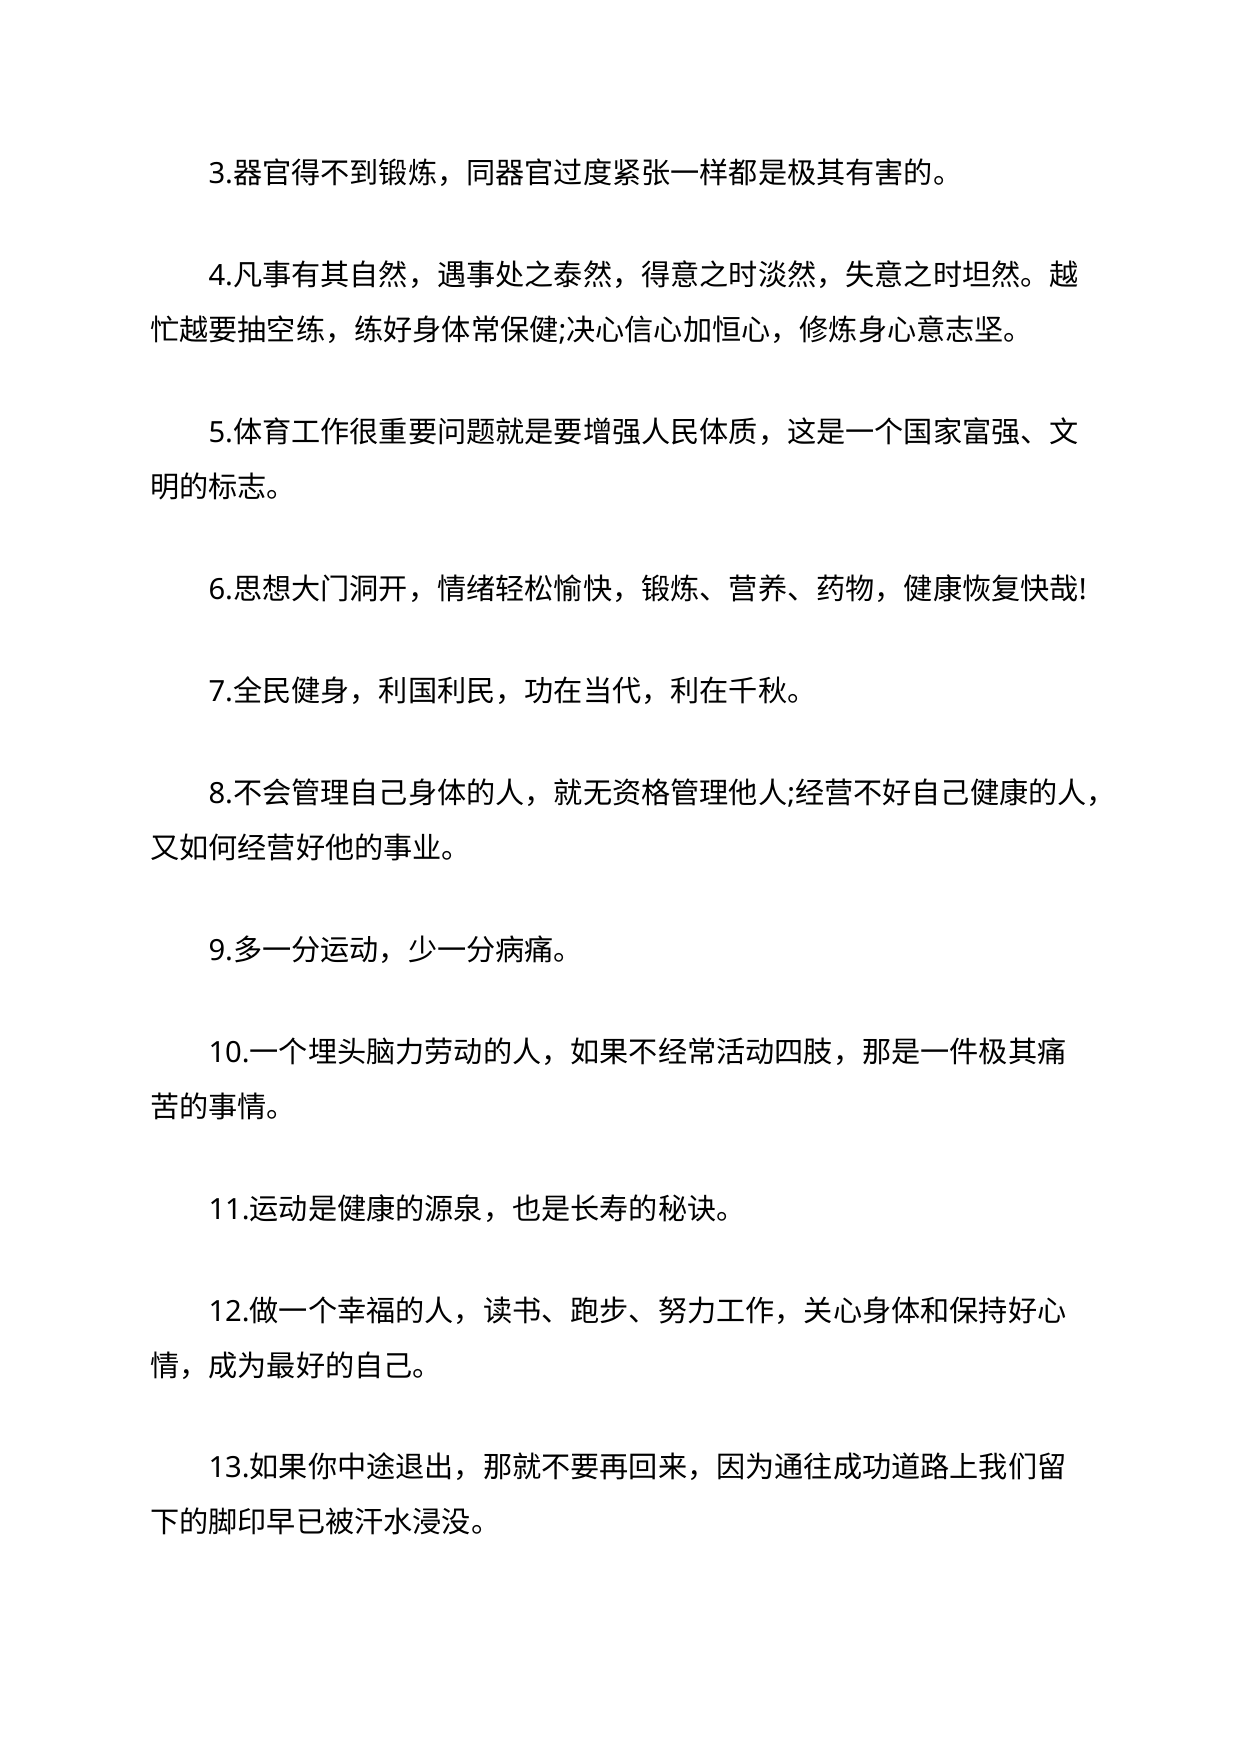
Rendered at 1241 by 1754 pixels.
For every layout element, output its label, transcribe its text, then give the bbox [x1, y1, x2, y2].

text 10.一个埋头脑力劳动的人，如果不经常活动四肢，那是一件极其痛苦的事情。 [150, 1028, 1090, 1126]
text 6.思想大门洞开，情绪轻松愉快，锻炼、营养、药物，健康恢复快哉! [150, 566, 1090, 608]
text 3.器官得不到锻炼，同器官过度紧张一样都是极其有害的。 [150, 150, 1090, 192]
text 5.体育工作很重要问题就是要增强人民体质，这是一个国家富强、文明的标志。 [150, 409, 1090, 506]
text 8.不会管理自己身体的人，就无资格管理他人;经营不好自己健康的人，又如何经营好他的事业。 [150, 770, 1090, 867]
text 4.凡事有其自然，遇事处之泰然，得意之时淡然，失意之时坦然。越忙越要抽空练，练好身体常保健;决心信心加恒心，修炼身心意志坚。 [150, 252, 1090, 349]
text 13.如果你中途退出，那就不要再回来，因为通往成功道路上我们留下的脚印早已被汗水浸没。 [150, 1444, 1090, 1541]
text 12.做一个幸福的人，读书、跑步、努力工作，关心身体和保持好心情，成为最好的自己。 [150, 1287, 1090, 1384]
text 11.运动是健康的源泉，也是长寿的秘诀。 [150, 1185, 1090, 1228]
text 7.全民健身，利国利民，功在当代，利在千秋。 [150, 668, 1090, 710]
text 9.多一分运动，少一分病痛。 [150, 926, 1090, 969]
